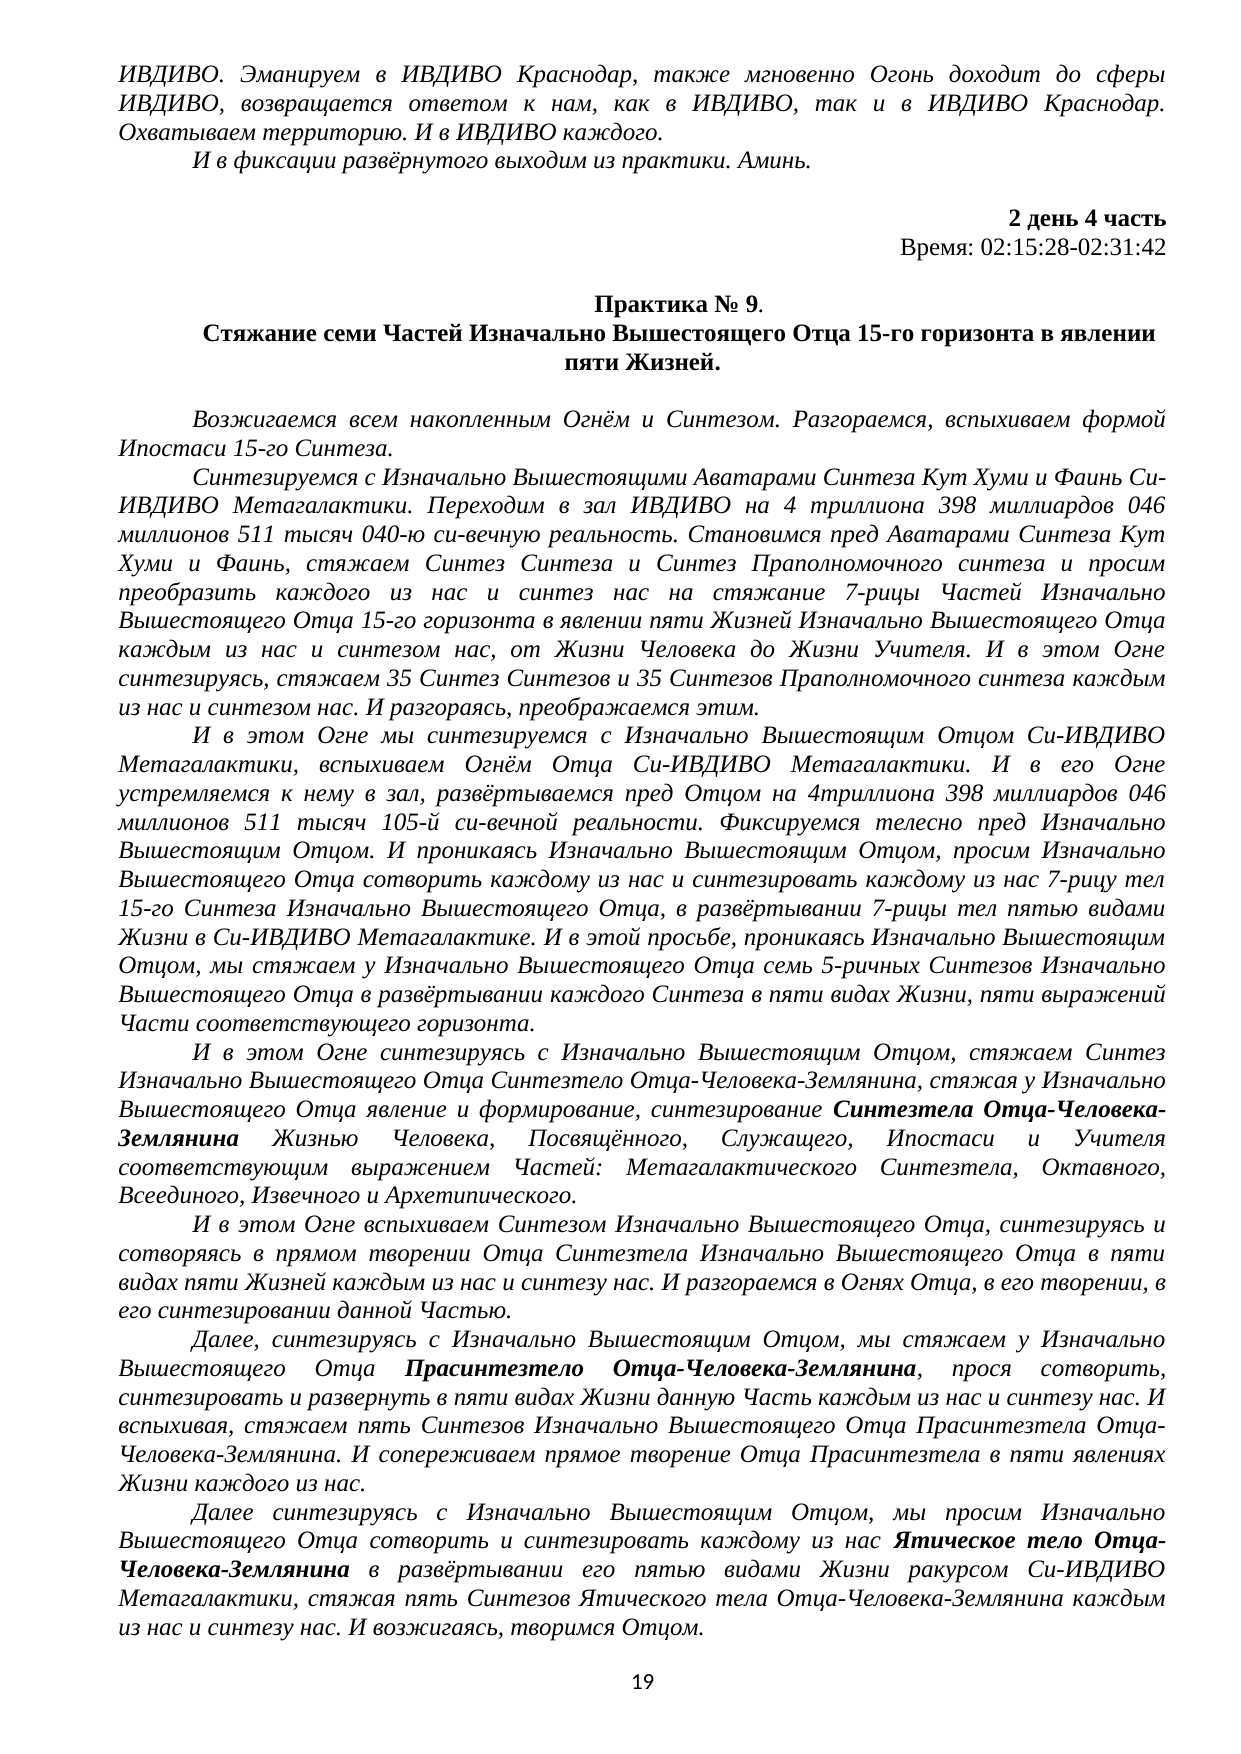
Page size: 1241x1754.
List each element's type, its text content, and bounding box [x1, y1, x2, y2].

text Практика № 9. [118, 289, 1167, 318]
text Синтезируемся с Изначально Вышестоящими Аватарами Синтеза Кут Хуми и Фаинь Си-ИВДИВО Метагалактики. Переходим в зал ИВДИВО на 4 триллиона 398 миллиардов 046 миллионов 511 тысяч 040-ю си-вечную реальность. Становимся пред Аватарами Синтеза Кут Хуми и Фаинь, стяжаем Синтез Синтеза и Синтез Праполномочного синтеза и просим преобразить каждого из нас и синтез нас на стяжание 7-рицы Частей Изначально Вышестоящего Отца 15-го горизонта в явлении пяти Жизней Изначально Вышестоящего Отца каждым из нас и синтезом нас, от Жизни Человека до Жизни Учителя. И в этом Огне синтезируясь, стяжаем 35 Синтез Синтезов и 35 Синтезов Праполномочного синтеза каждым из нас и синтезом нас. И разгораясь, преображаемся этим. [118, 462, 1167, 720]
text Далее, синтезируясь с Изначально Вышестоящим Отцом, мы стяжаем у Изначально Вышестоящего Отца Прасинтезтело Отца-Человека-Землянина, прося сотворить, синтезировать и развернуть в пяти видах Жизни данную Часть каждым из нас и синтезу нас. И вспыхивая, стяжаем пять Синтезов Изначально Вышестоящего Отца Прасинтезтела Отца-Человека-Землянина. И сопереживаем прямое творение Отца Прасинтезтела в пяти явлениях Жизни каждого из нас. [118, 1324, 1167, 1497]
text И в фиксации развёрнутого выходим из практики. Аминь. [118, 145, 1167, 174]
text И в этом Огне синтезируясь с Изначально Вышестоящим Отцом, стяжаем Синтез Изначально Вышестоящего Отца Синтезтело Отца-Человека-Землянина, стяжая у Изначально Вышестоящего Отца явление и формирование, синтезирование Синтезтела Отца-Человека-Землянина Жизнью Человека, Посвящённого, Служащего, Ипостаси и Учителя соответствующим выражением Частей: Метагалактического Синтезтела, Октавного, Всеединого, Извечного и Архетипического. [118, 1037, 1167, 1209]
text Время: 02:15:28-02:31:42 [118, 232, 1167, 260]
text Стяжание семи Частей Изначально Вышестоящего Отца 15-го горизонта в явлении пяти Жизней. [118, 318, 1167, 375]
text Возжигаемся всем накопленным Огнём и Синтезом. Разгораемся, вспыхиваем формой Ипостаси 15-го Синтеза. [118, 404, 1167, 462]
text Далее синтезируясь с Изначально Вышестоящим Отцом, мы просим Изначально Вышестоящего Отца сотворить и синтезировать каждому из нас Ятическое тело Отца-Человека-Землянина в развёртывании его пятью видами Жизни ракурсом Си-ИВДИВО Метагалактики, стяжая пять Синтезов Ятического тела Отца-Человека-Землянина каждым из нас и синтезу нас. И возжигаясь, творимся Отцом. [118, 1497, 1167, 1640]
text И в этом Огне вспыхиваем Синтезом Изначально Вышестоящего Отца, синтезируясь и сотворяясь в прямом творении Отца Синтезтела Изначально Вышестоящего Отца в пяти видах пяти Жизней каждым из нас и синтезу нас. И разгораемся в Огнях Отца, в его творении, в его синтезировании данной Частью. [118, 1209, 1167, 1324]
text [118, 59, 1167, 145]
text 2 день 4 часть [118, 203, 1167, 232]
text И в этом Огне мы синтезируемся с Изначально Вышестоящим Отцом Си-ИВДИВО Метагалактики, вспыхиваем Огнём Отца Си-ИВДИВО Метагалактики. И в его Огне устремляемся к нему в зал, развёртываемся пред Отцом на 4триллиона 398 миллиардов 046 миллионов 511 тысяч 105-й си-вечной реальности. Фиксируемся телесно пред Изначально Вышестоящим Отцом. И проникаясь Изначально Вышестоящим Отцом, просим Изначально Вышестоящего Отца сотворить каждому из нас и синтезировать каждому из нас 7-рицу тел 15-го Синтеза Изначально Вышестоящего Отца, в развёртывании 7-рицы тел пятью видами Жизни в Си-ИВДИВО Метагалактике. И в этой просьбе, проникаясь Изначально Вышестоящим Отцом, мы стяжаем у Изначально Вышестоящего Отца семь 5-ричных Синтезов Изначально Вышестоящего Отца в развёртывании каждого Синтеза в пяти видах Жизни, пяти выражений Части соответствующего горизонта. [118, 720, 1167, 1037]
